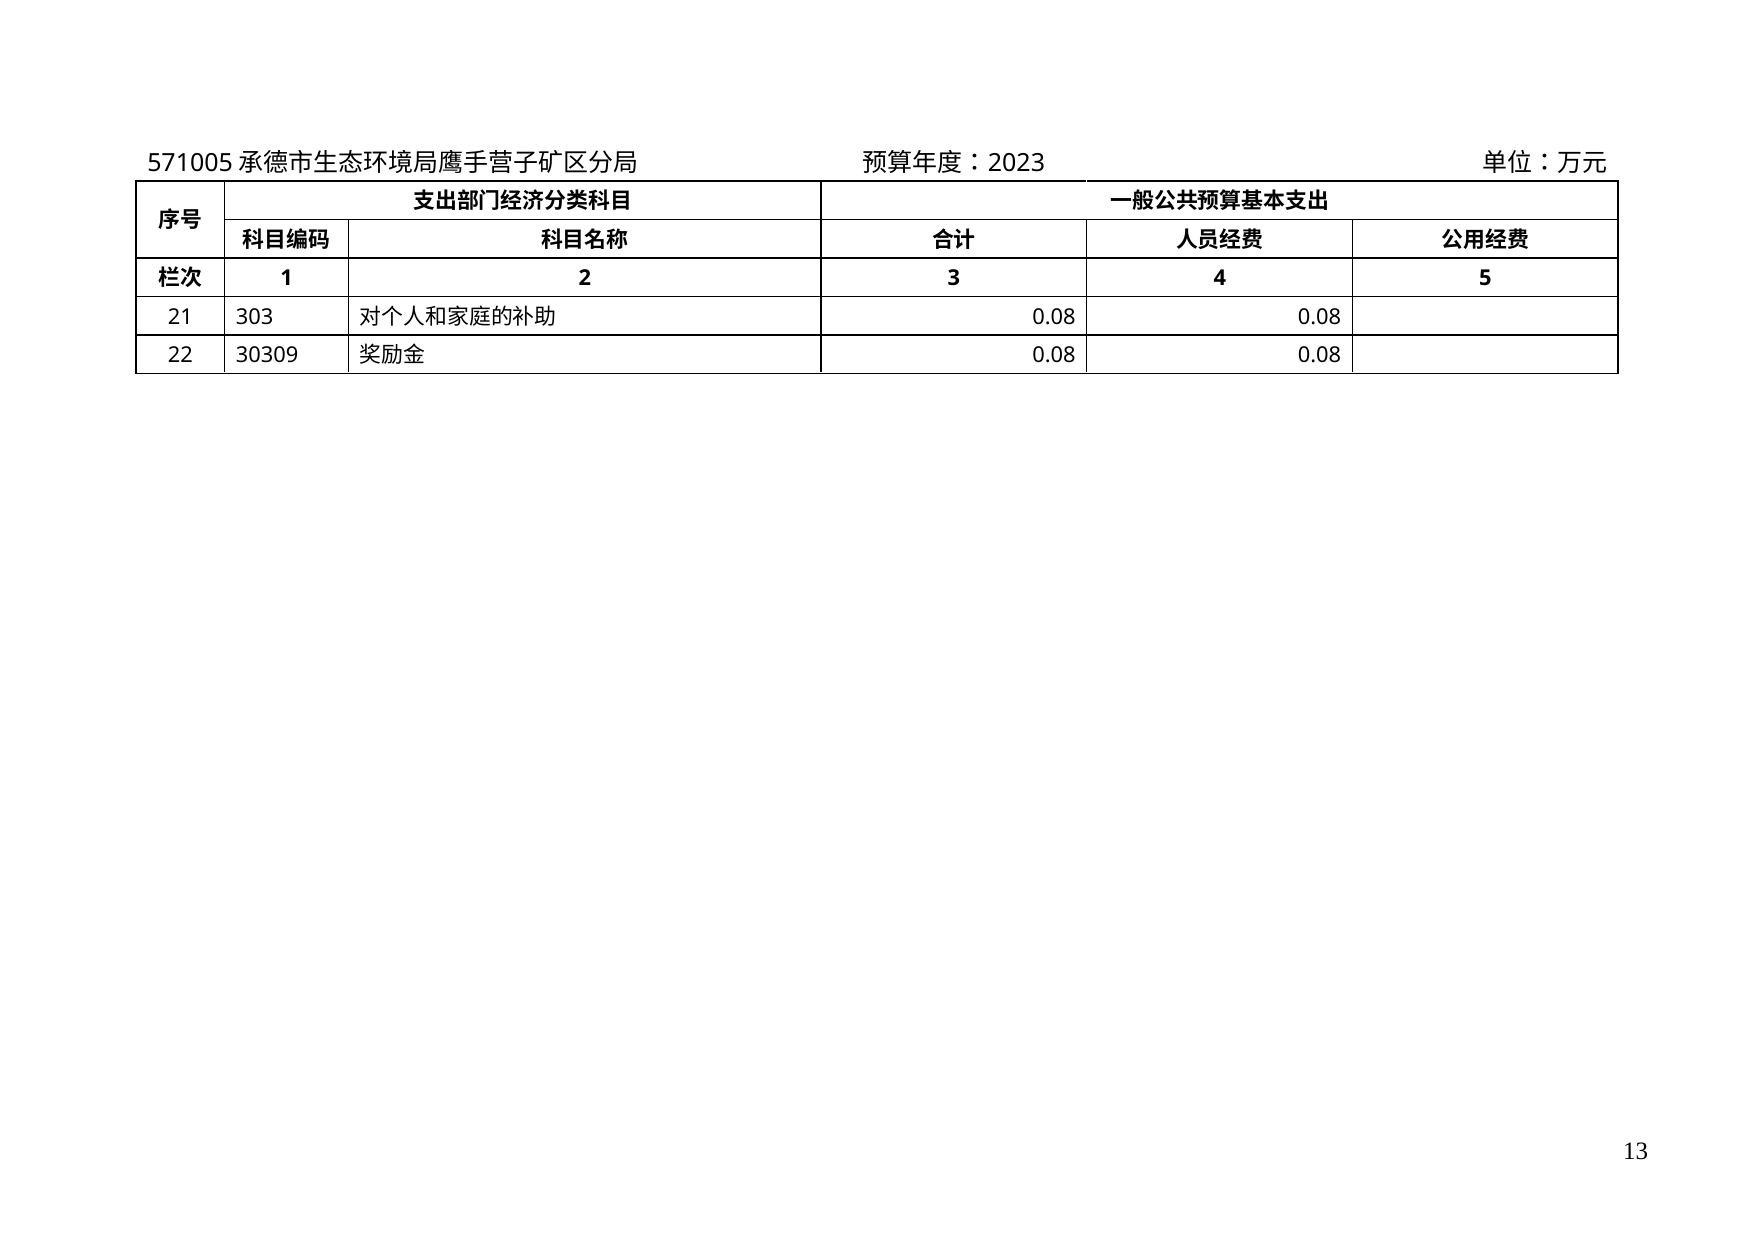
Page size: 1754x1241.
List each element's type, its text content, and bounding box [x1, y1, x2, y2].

table_cell 一般公共预算基本支出 [822, 182, 1617, 219]
table_cell [1353, 297, 1617, 334]
table_cell 科目名称 [349, 220, 820, 257]
table_header 单位：万元 [1087, 143, 1617, 180]
table_cell 栏次 [137, 259, 224, 296]
table_cell 科目编码 [225, 220, 348, 257]
table_header 571005承德市生态环境局鹰手营子矿区分局 [137, 143, 820, 180]
table_cell 22 [137, 336, 224, 372]
table_cell 1 [225, 259, 348, 296]
table_cell 序号 [137, 182, 224, 257]
table_cell 30309 [225, 336, 348, 372]
table_cell 支出部门经济分类科目 [225, 182, 820, 219]
table_cell 0.08 [822, 297, 1086, 334]
table_cell 0.08 [1087, 297, 1352, 334]
table_cell 人员经费 [1087, 220, 1352, 257]
table_cell 3 [822, 259, 1086, 296]
table_cell 0.08 [1087, 336, 1352, 372]
table_cell 奖励金 [349, 336, 820, 372]
table_cell 303 [225, 297, 348, 334]
table_cell 21 [137, 297, 224, 334]
table_cell 4 [1087, 259, 1352, 296]
table_cell 公用经费 [1353, 220, 1617, 257]
table_cell 5 [1353, 259, 1617, 296]
table_cell 0.08 [822, 336, 1086, 372]
table_cell [1353, 336, 1617, 372]
table_cell 合计 [822, 220, 1086, 257]
table_cell 2 [349, 259, 820, 296]
table_cell 对个人和家庭的补助 [349, 297, 820, 334]
table_header 预算年度：2023 [822, 143, 1086, 180]
